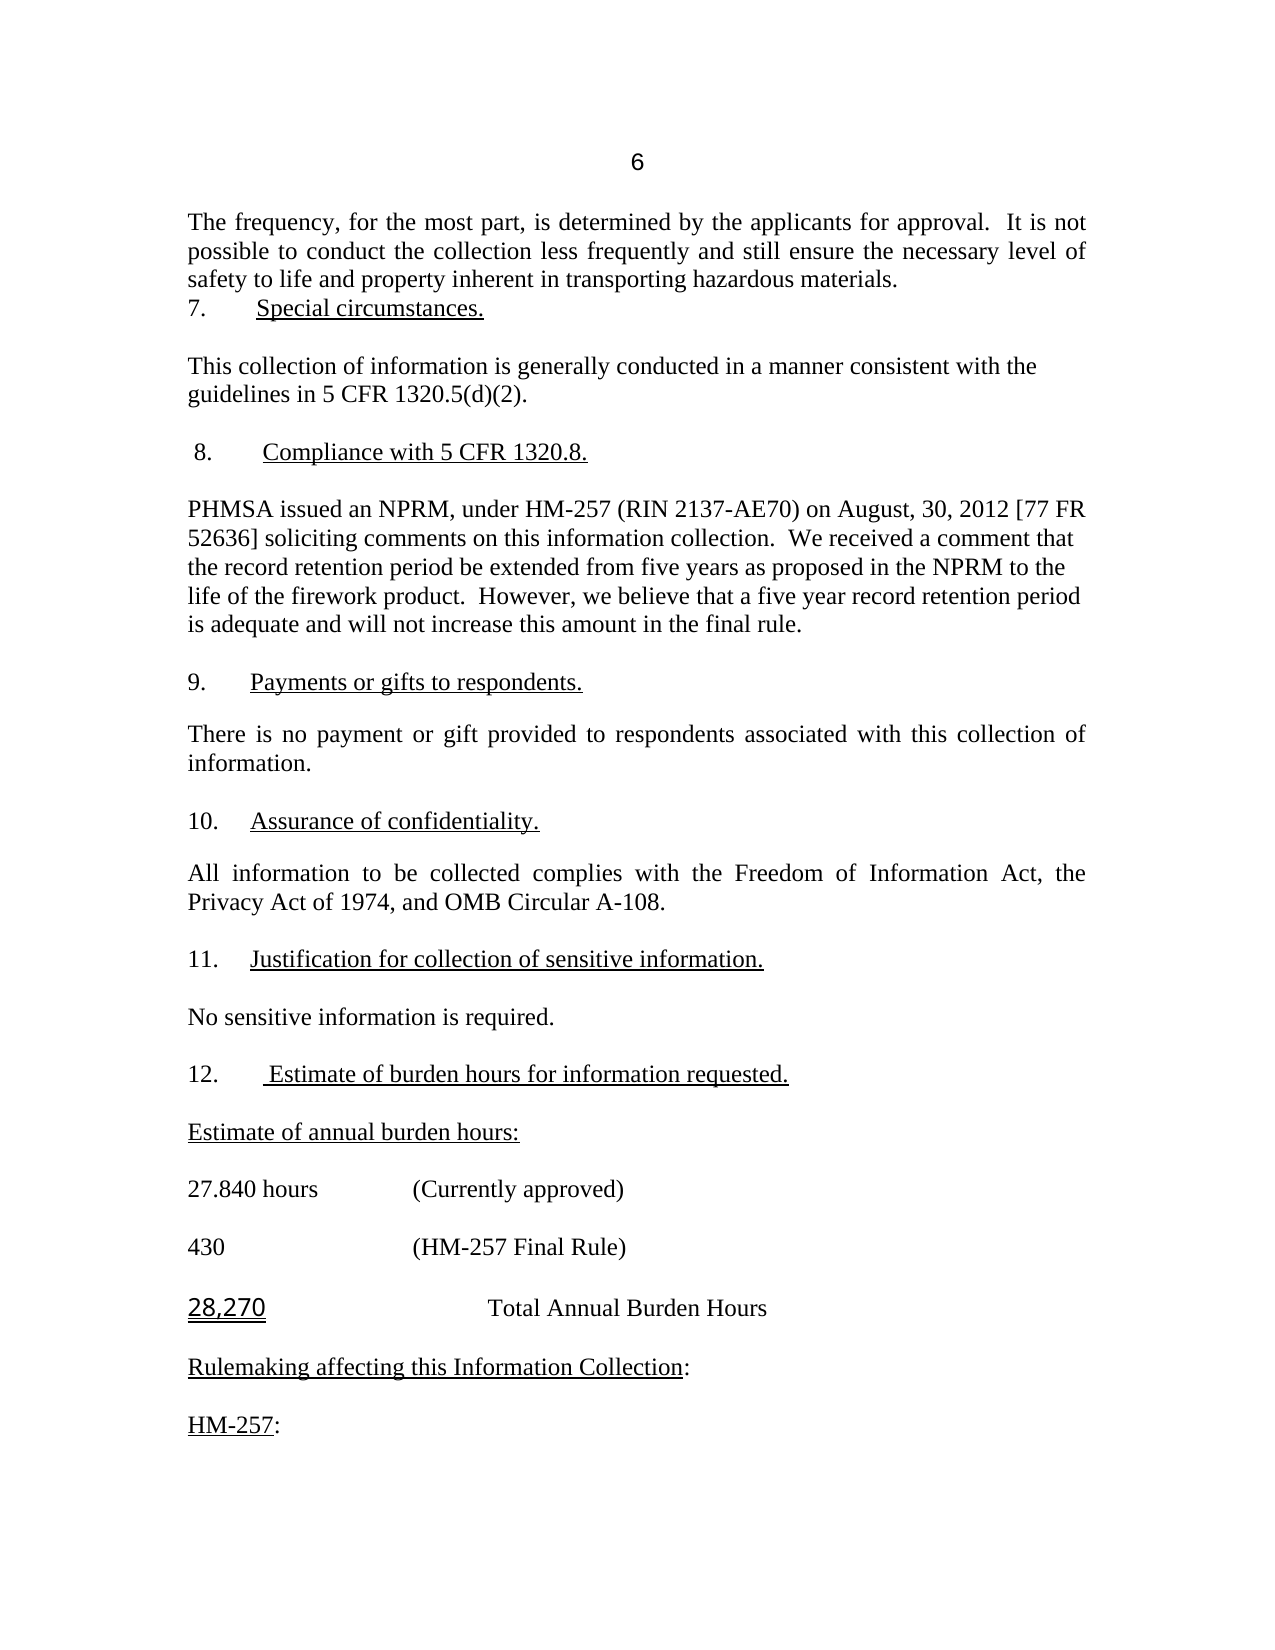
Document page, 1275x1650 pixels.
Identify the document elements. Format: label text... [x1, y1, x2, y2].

text No sensitive information is required. [187, 1002, 1087, 1031]
text All information to be collected complies with the Freedom of Information Act, the Privacy Act of 1974, and OMB Circular A-108. [187, 858, 1087, 916]
text This collection of information is generally conducted in a manner consistent with the guidelines in 5 CFR 1320.5(d)(2). [187, 351, 1087, 408]
text 12. Estimate of burden hours for information requested. [187, 1059, 1087, 1088]
text 11. Justification for collection of sensitive information. [187, 944, 1087, 973]
text 10. Assurance of confidentiality. [187, 806, 1087, 834]
text 9. Payments or gifts to respondents. [187, 667, 1087, 696]
text 8. Compliance with 5 CFR 1320.8. [187, 437, 1087, 466]
text There is no payment or gift provided to respondents associated with this collection of information. [187, 719, 1087, 777]
text PHMSA issued an NPRM, under HM-257 (RIN 2137-AE70) on August, 30, 2012 [77 FR 52636] soliciting comments on this information collection. We received a comment that the record retention period be extended from five years as proposed in the NPRM to the life of the firework product. However, we believe that a five year record retention period is adequate and will not increase this amount in the final rule. [187, 494, 1087, 638]
text 7. Special circumstances. [187, 293, 1087, 322]
text Rulemaking affecting this Information Collection: [187, 1352, 1087, 1381]
text 28,270 Total Annual Burden Hours [187, 1289, 1087, 1323]
text 27.840 hours (Currently approved) [187, 1174, 1087, 1203]
text HM-257: [187, 1410, 1087, 1438]
text The frequency, for the most part, is determined by the applicants for approval. It is not possible to conduct the collection less frequently and still ensure the necessary level of safety to life and property inherent in transporting hazardous materials. [187, 207, 1087, 293]
text 430 (HM-257 Final Rule) [187, 1232, 1087, 1261]
text Estimate of annual burden hours: [187, 1117, 1087, 1146]
